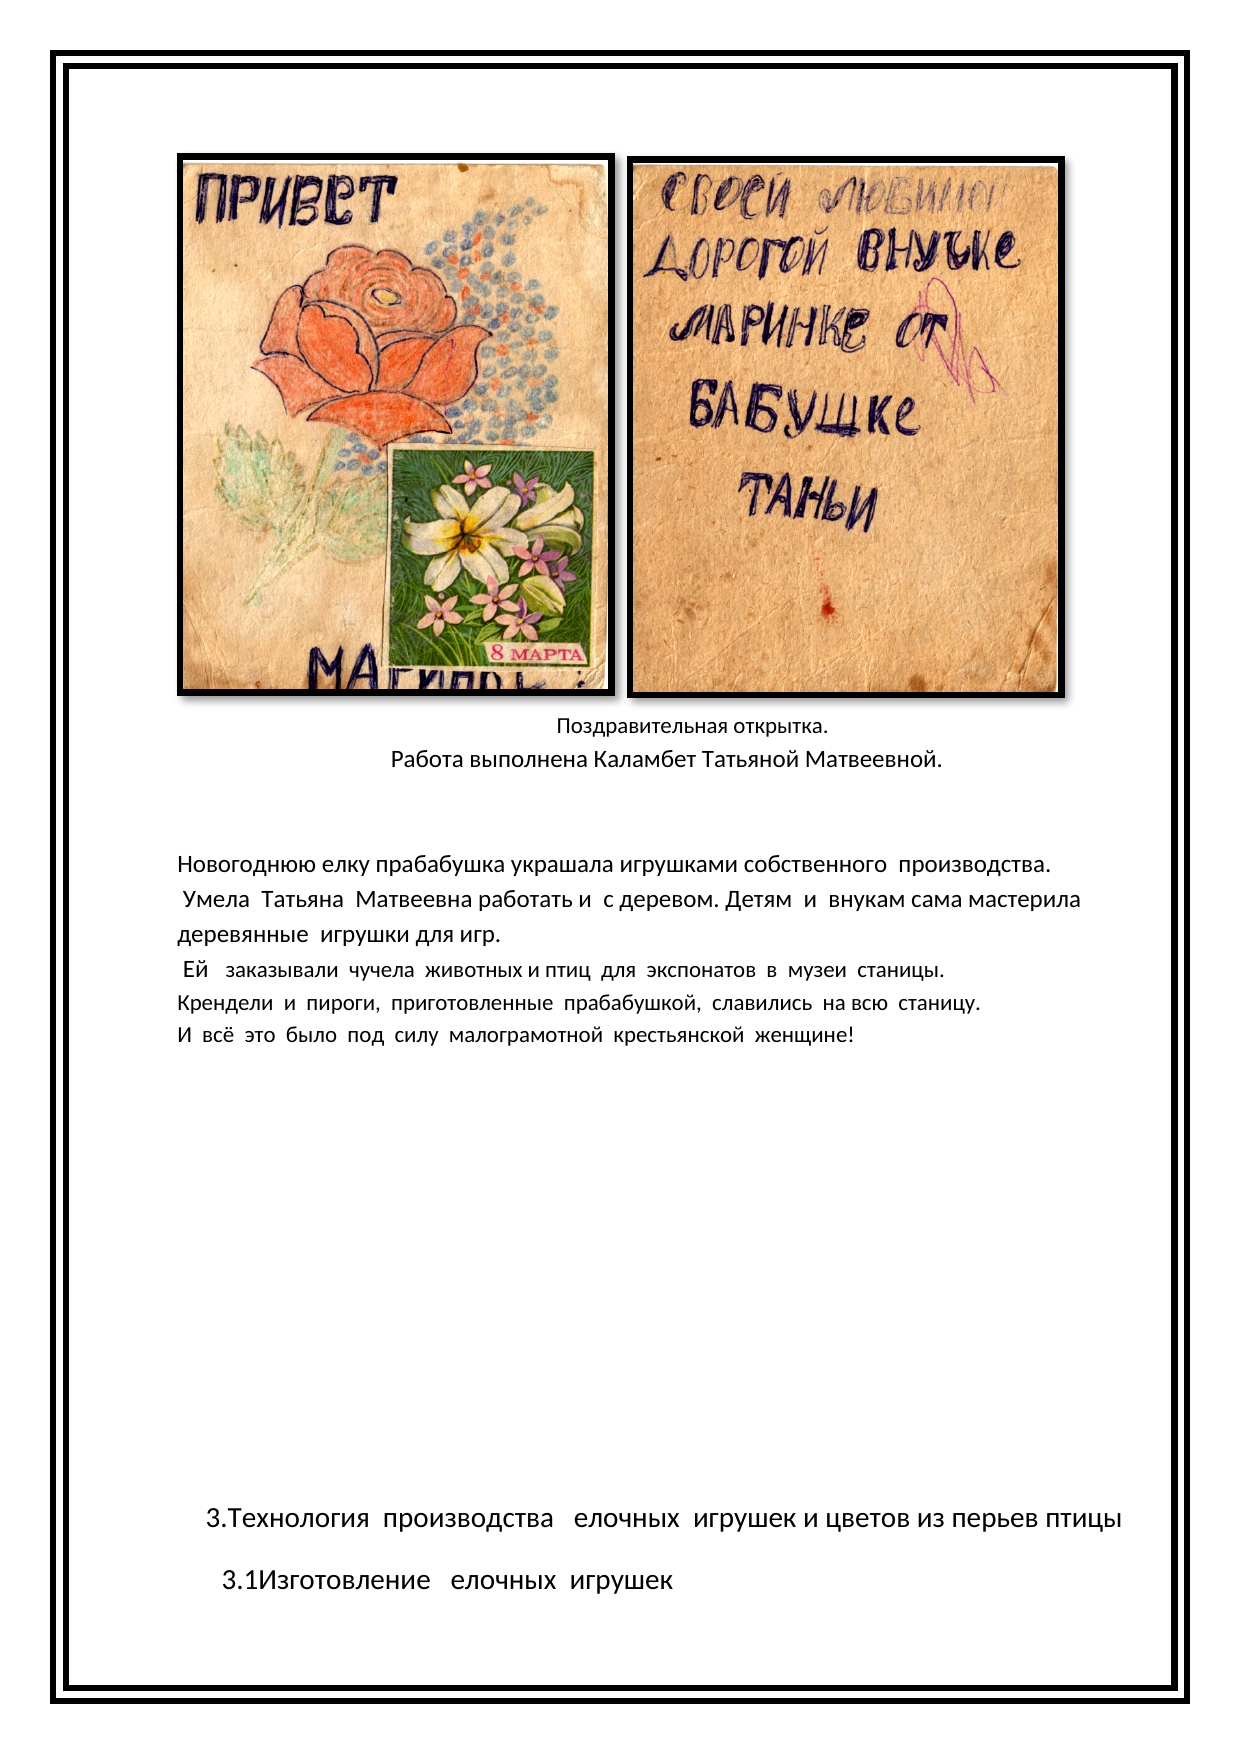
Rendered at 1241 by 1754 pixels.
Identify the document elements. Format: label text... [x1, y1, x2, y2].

text Новогоднюю елку прабабушка украшала игрушками собственного производства. [177, 848, 1152, 879]
text И всё это было под силу малограмотной крестьянской женщине! [177, 1020, 1152, 1048]
text Умела Татьяна Матвеевна работать и с деревом. Детям и внукам сама мастерила деревянные игрушки для игр. [177, 883, 1152, 949]
text 3.1Изготовление елочных игрушек [221, 1561, 1152, 1597]
picture [633, 163, 1058, 692]
text Ей заказывали чучела животных и птиц для экспонатов в музеи станицы. [177, 953, 1152, 984]
text 3.Технология производства елочных игрушек и цветов из перьев птицы [177, 1499, 1152, 1535]
text Поздравительная открытка. [177, 711, 1152, 739]
text Крендели и пироги, приготовленные прабабушкой, славились на всю станицу. [177, 988, 1152, 1016]
picture [183, 160, 608, 689]
text Работа выполнена Каламбет Татьяной Матвеевной. [177, 743, 1152, 774]
